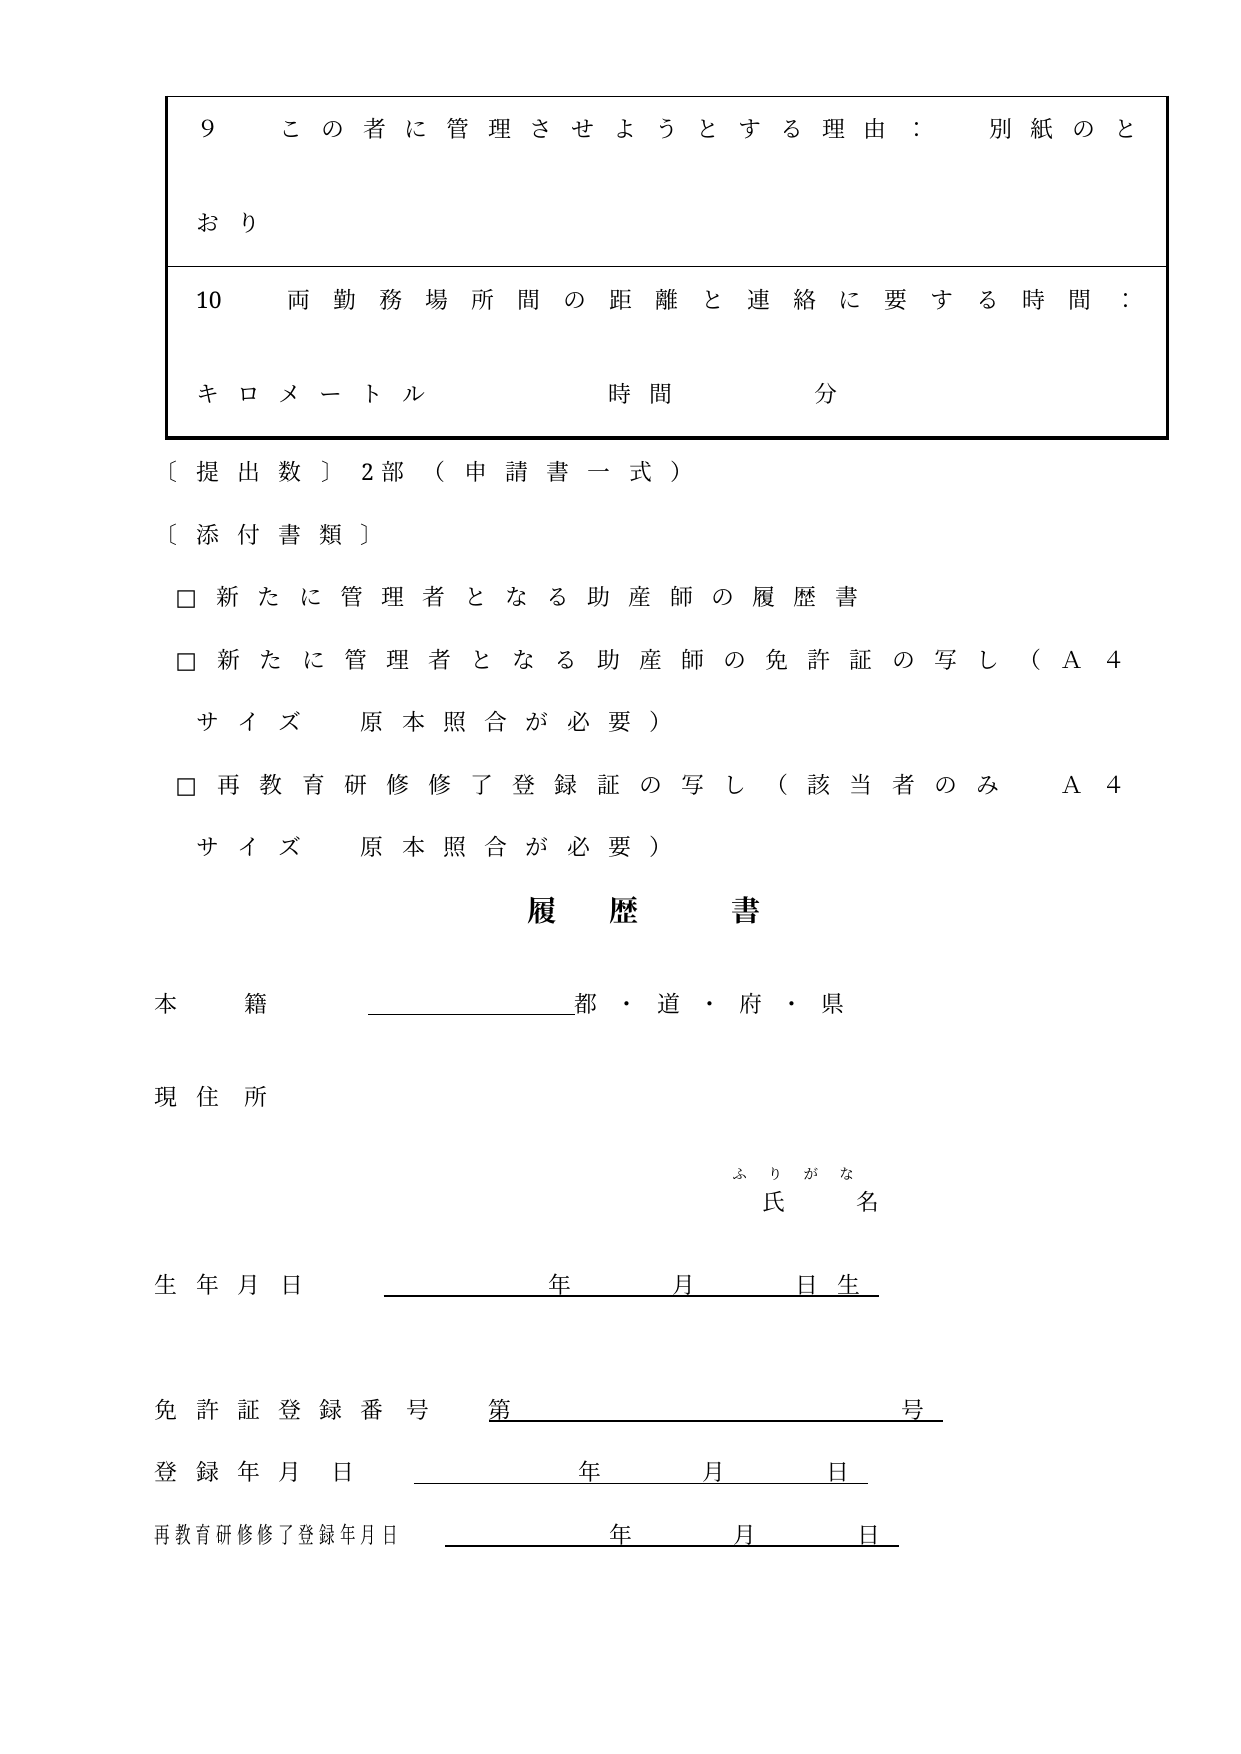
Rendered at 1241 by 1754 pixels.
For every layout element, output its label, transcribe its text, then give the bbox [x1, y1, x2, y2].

text 生年月日 年 月 日生 [154, 1252, 1144, 1314]
table_cell 10 両勤務場所間の距離と連絡に要する時間： キロメートル 時間 分 [168, 267, 1166, 436]
text 免許証登録番号 第 号 [154, 1377, 1144, 1439]
text 履歴書 [154, 877, 1144, 939]
text 再教育研修修了登録年月日 年 月 日 [154, 1502, 1144, 1564]
text 本 籍 都・道・府・県 [154, 971, 1144, 1033]
text 〔添付書類〕 [154, 502, 1144, 564]
text □再教育研修修了登録証の写し（該当者のみ Ａ４サイズ 原本照合が必要） [175, 752, 1144, 877]
text 現住所 [154, 1064, 1144, 1127]
text □新たに管理者となる助産師の履歴書 [175, 564, 1144, 627]
text 〔提出数〕2部（申請書一式） [154, 439, 1144, 502]
text 登録年月日 年 月 日 [154, 1439, 1144, 1502]
text □新たに管理者となる助産師の免許証の写し（Ａ４サイズ 原本照合が必要） [175, 627, 1144, 752]
table_cell ９ この者に管理させようとする理由： 別紙のとおり [168, 97, 1166, 266]
table_header [700, 1158, 1157, 1221]
